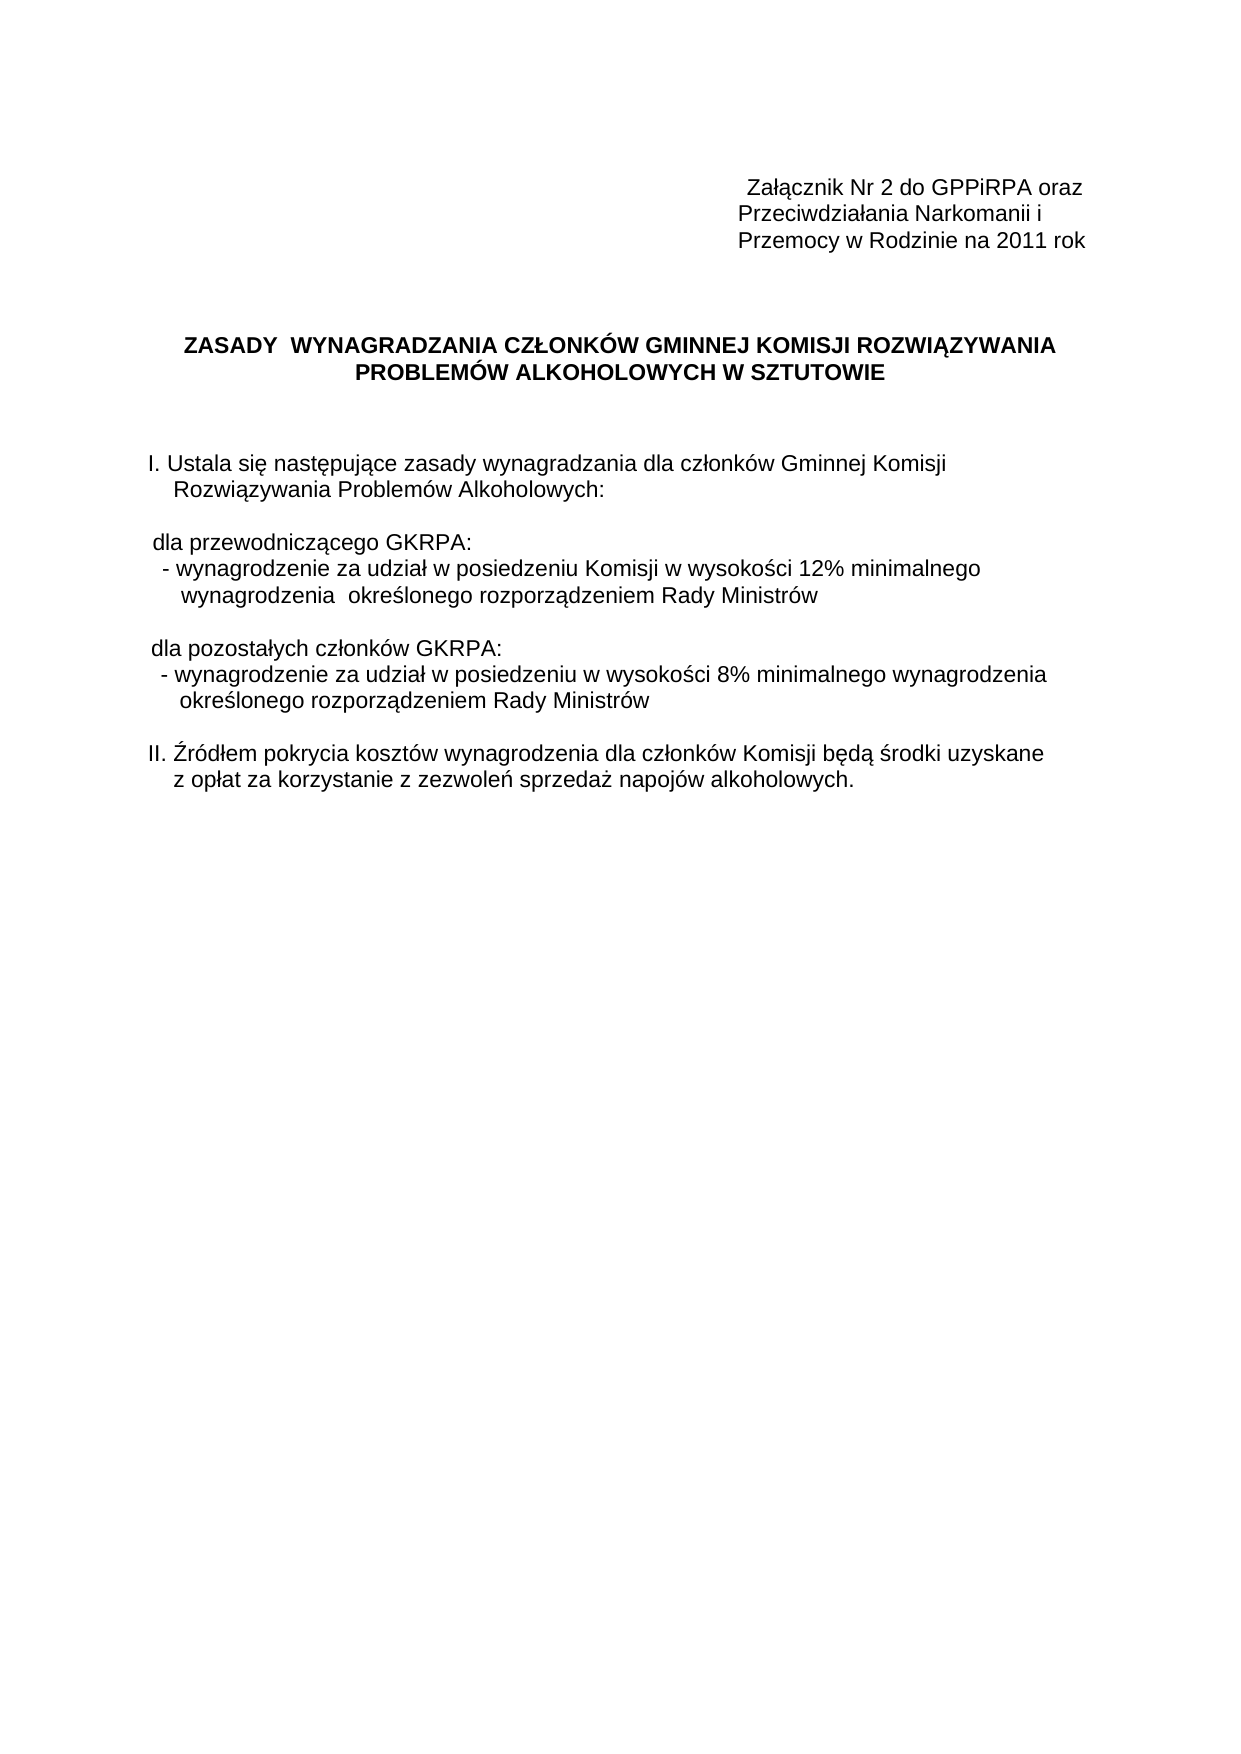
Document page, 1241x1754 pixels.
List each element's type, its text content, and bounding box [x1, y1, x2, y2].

text określonego rozporządzeniem Rady Ministrów [148, 687, 1093, 713]
text Przemocy w Rodzinie na 2011 rok [664, 227, 1093, 253]
text ZASADY WYNAGRADZANIA CZŁONKÓW GMINNEJ KOMISJI ROZWIĄZYWANIA PROBLEMÓW ALKOHOLOWYCH W SZTUTOWIE [148, 332, 1093, 385]
text z opłat za korzystanie z zezwoleń sprzedaż napojów alkoholowych. [148, 766, 1093, 793]
text - wynagrodzenie za udział w posiedzeniu Komisji w wysokości 12% minimalnego [149, 555, 1093, 582]
text II. Źródłem pokrycia kosztów wynagrodzenia dla członków Komisji będą środki uzyskane [148, 740, 1093, 766]
text I. Ustala się następujące zasady wynagradzania dla członków Gminnej Komisji [148, 450, 1093, 476]
subtitle Załącznik Nr 2 do GPPiRPA oraz [148, 174, 1093, 200]
text dla przewodniczącego GKRPA: [152, 529, 1093, 555]
text wynagrodzenia określonego rozporządzeniem Rady Ministrów [149, 582, 1093, 608]
text Przeciwdziałania Narkomanii i [664, 200, 1093, 227]
text dla pozostałych członków GKRPA: [151, 634, 1093, 661]
text Rozwiązywania Problemów Alkoholowych: [148, 476, 1093, 503]
text - wynagrodzenie za udział w posiedzeniu w wysokości 8% minimalnego wynagrodzenia [148, 661, 1093, 687]
